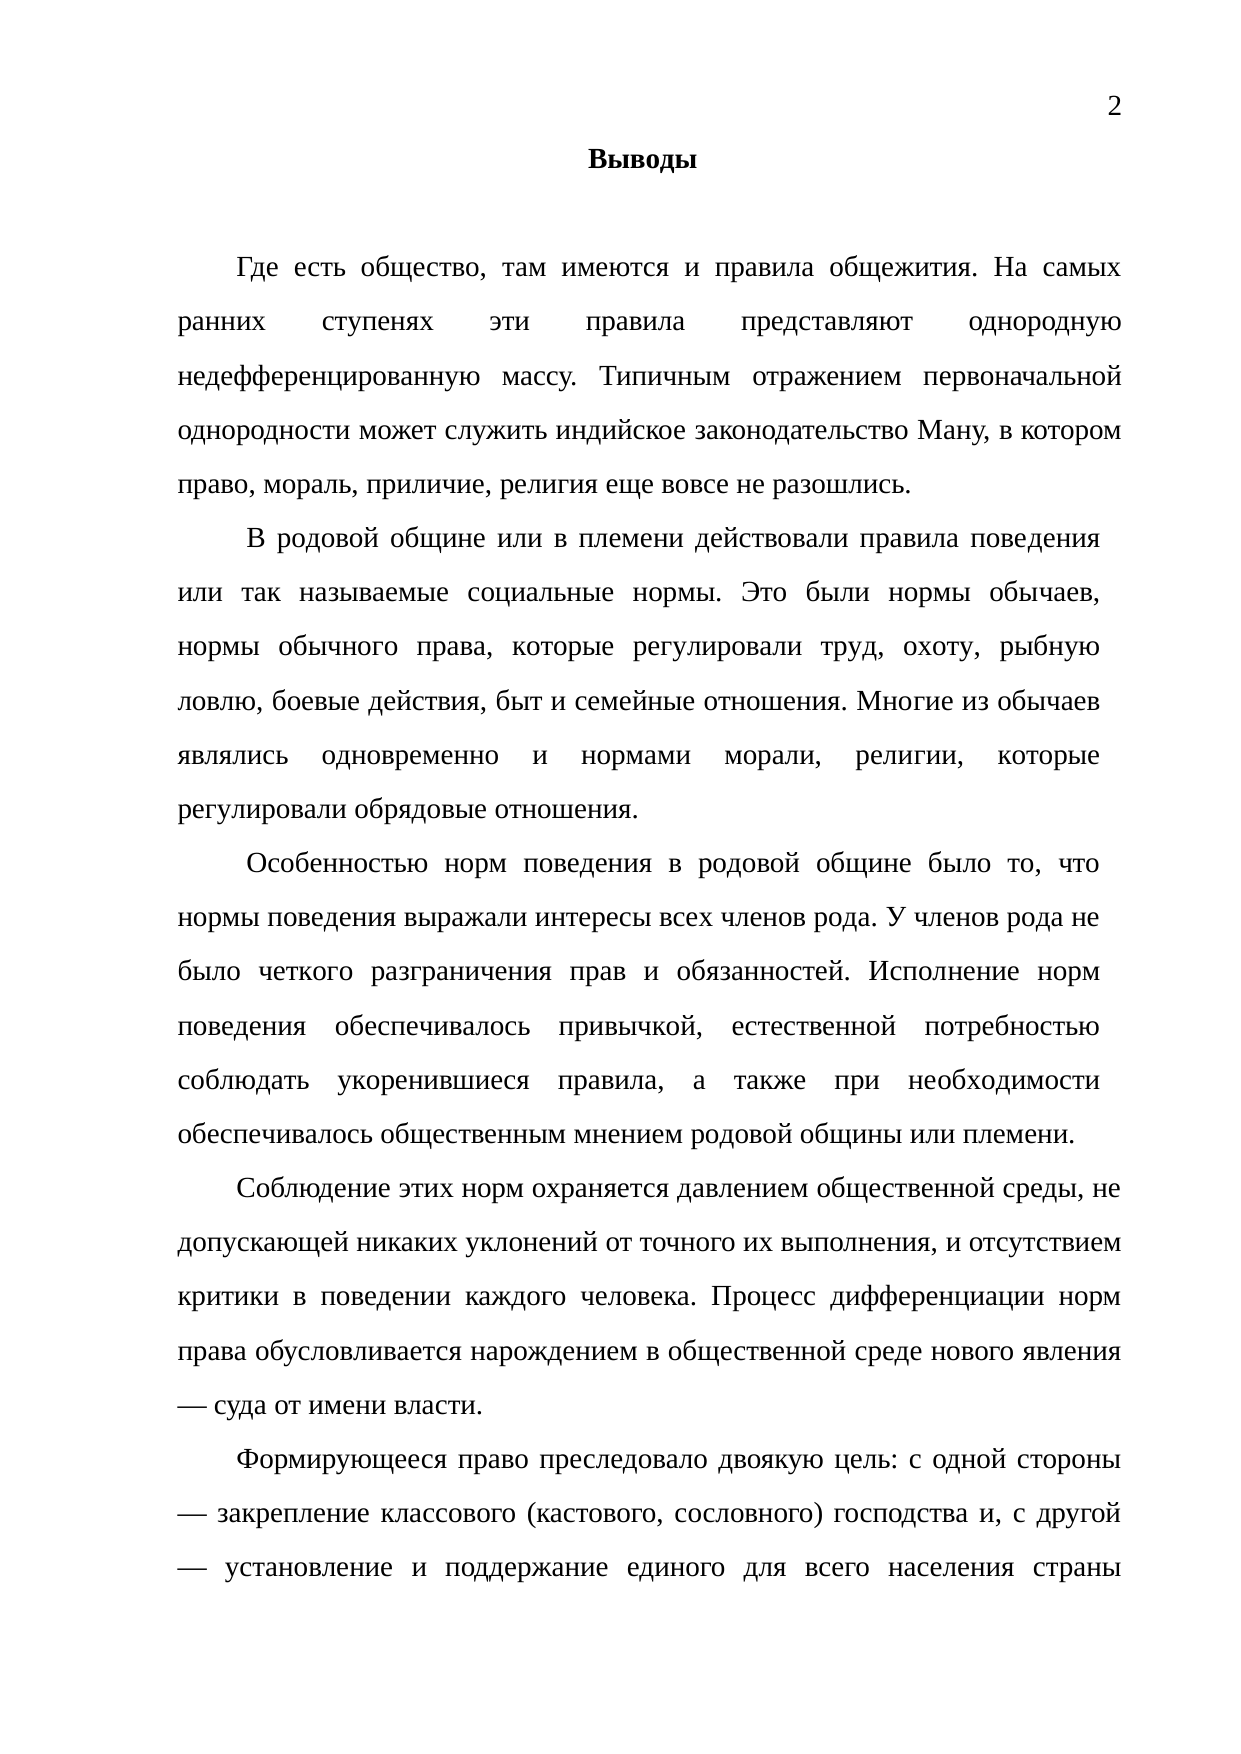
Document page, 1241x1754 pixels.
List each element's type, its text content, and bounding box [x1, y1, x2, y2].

text В родовой общине или в племени действовали правила поведения или так называемые социальные нормы. Это были нормы обычаев, нормы обычного права, которые регулировали труд, охоту, рыбную ловлю, боевые действия, быт и семейные отношения. Многие из обычаев являлись одновременно и нормами морали, религии, которые регулировали обрядовые отношения. [177, 504, 1100, 829]
text Соблюдение этих норм охраняется давлением общественной среды, не допускающей никаких уклонений от точного их выполнения, и отсутствием критики в поведении каждого человека. Процесс дифференциации норм права обусловливается нарождением в общественной среде нового явления — суда от имени власти. [177, 1154, 1122, 1425]
text Особенностью норм поведения в родовой общине было то, что нормы поведения выражали интересы всех членов рода. У членов рода не было четкого разграничения прав и обязанностей. Исполнение норм поведения обеспечивалось привычкой, естественной потребностью соблюдать укоренившиеся правила, а также при необходимости обеспечивалось общественным мнением родовой общины или племени. [177, 829, 1100, 1154]
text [177, 1425, 1122, 1587]
text Где есть общество, там имеются и правила общежития. На самых ранних ступенях эти правила представляют однородную недефференцированную массу. Типичным отражением первоначальной однородности может служить индийское законодательство Ману, в котором право, мораль, приличие, религия еще вовсе не разошлись. [177, 233, 1122, 504]
subtitle Выводы [177, 125, 1122, 179]
